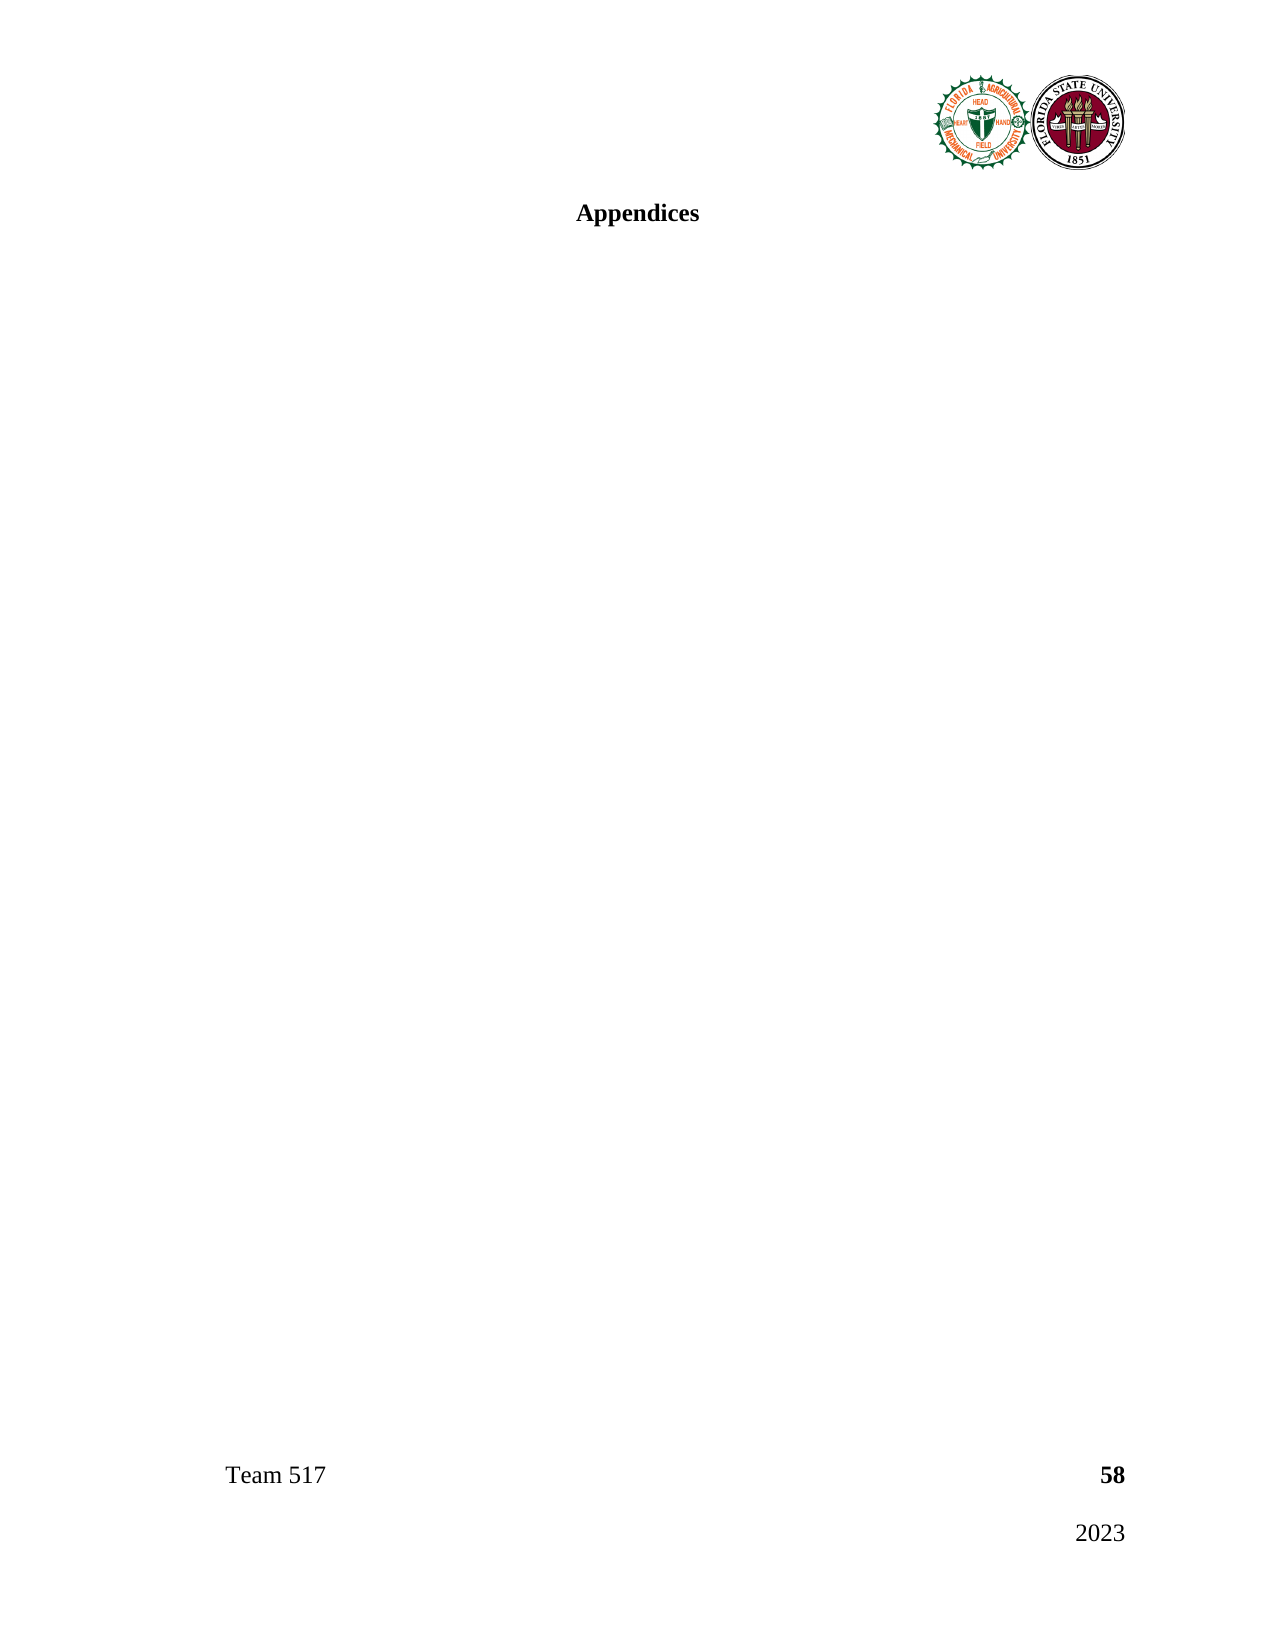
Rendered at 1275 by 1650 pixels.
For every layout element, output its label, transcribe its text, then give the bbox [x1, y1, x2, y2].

subtitle Appendices [150, 198, 1125, 227]
picture [933, 75, 1125, 170]
